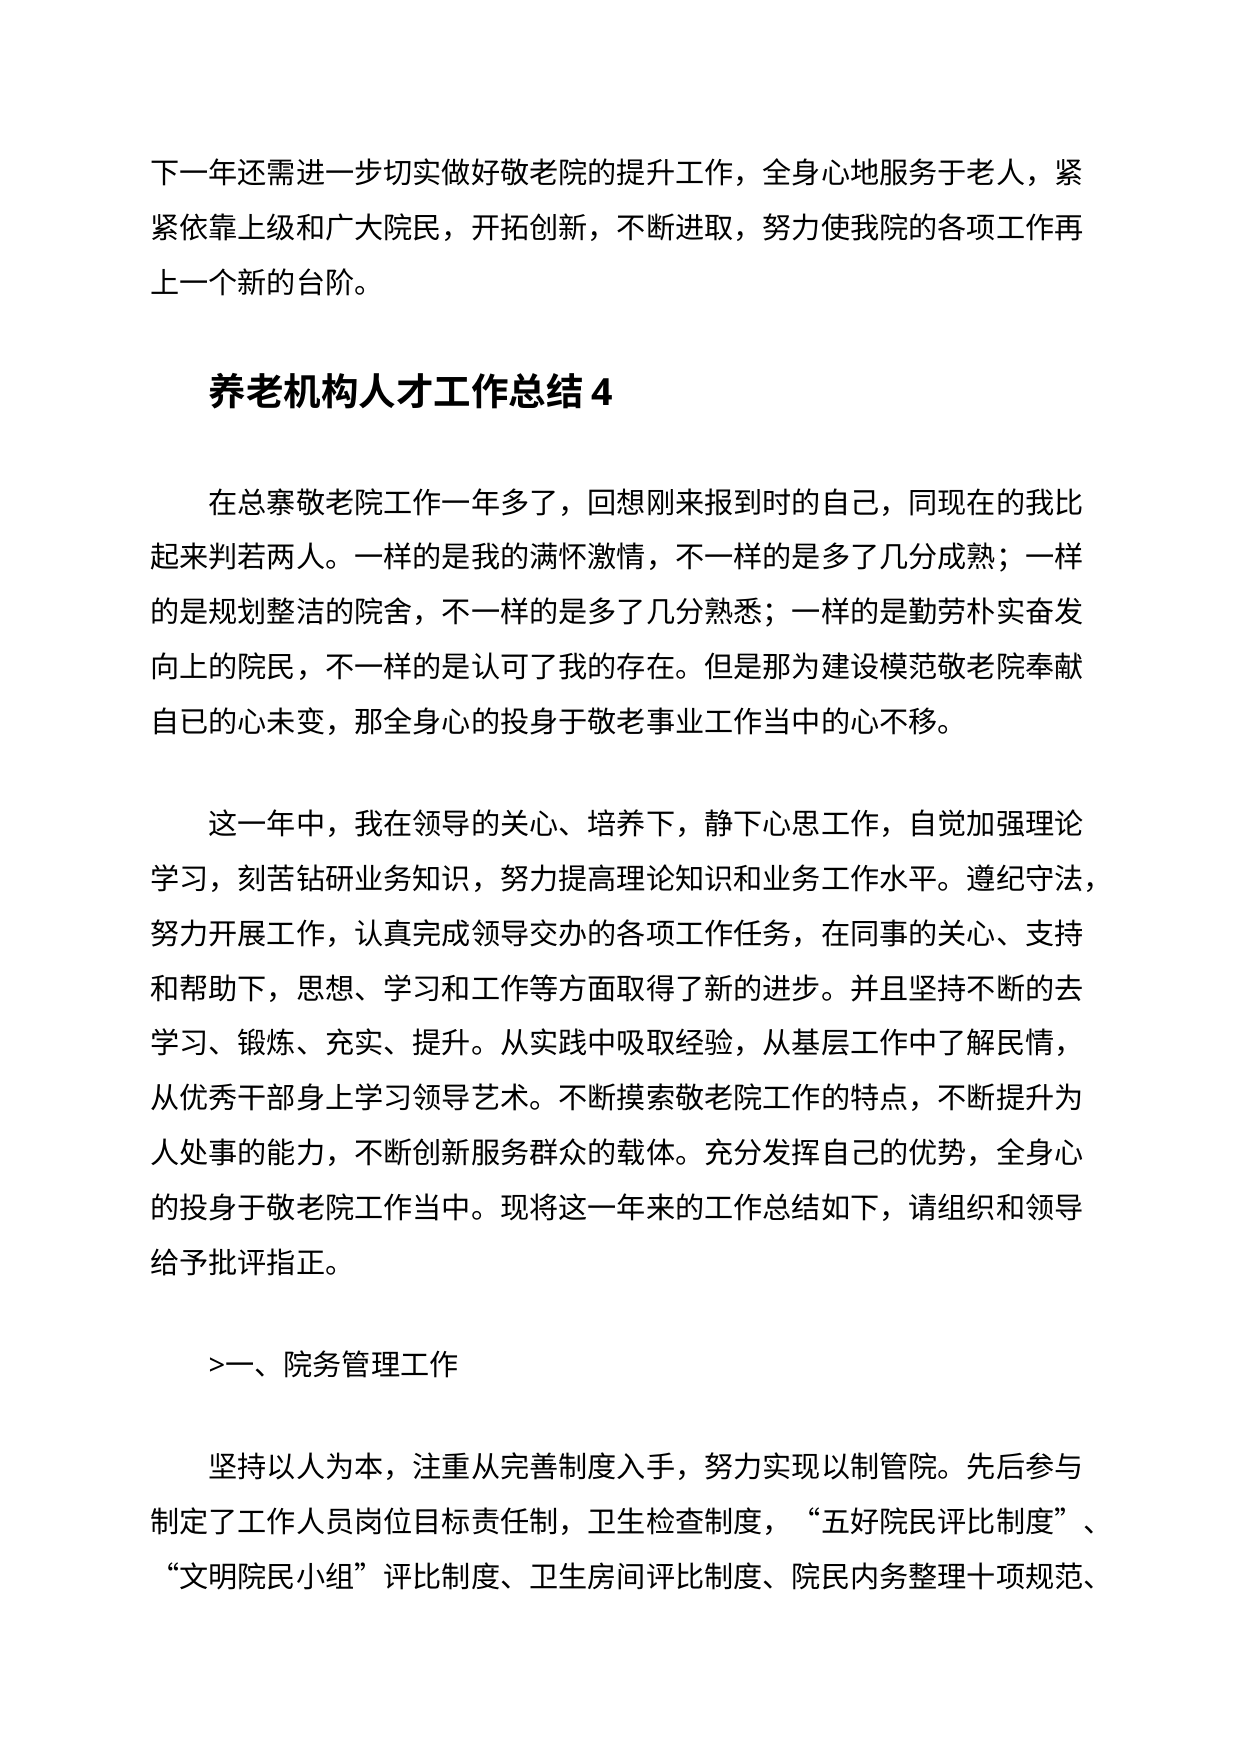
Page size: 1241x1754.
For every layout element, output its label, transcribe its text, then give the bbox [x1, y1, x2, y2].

text 养老机构人才工作总结4 [150, 362, 1090, 416]
text 在总寨敬老院工作一年多了，回想刚来报到时的自己，同现在的我比起来判若两人。一样的是我的满怀激情，不一样的是多了几分成熟；一样的是规划整洁的院舍，不一样的是多了几分熟悉；一样的是勤劳朴实奋发向上的院民，不一样的是认可了我的存在。但是那为建设模范敬老院奉献自已的心未变，那全身心的投身于敬老事业工作当中的心不移。 [150, 479, 1090, 741]
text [150, 150, 1090, 302]
text >一、院务管理工作 [150, 1341, 1090, 1384]
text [150, 1443, 1090, 1596]
text 这一年中，我在领导的关心、培养下，静下心思工作，自觉加强理论学习，刻苦钻研业务知识，努力提高理论知识和业务工作水平。遵纪守法，努力开展工作，认真完成领导交办的各项工作任务，在同事的关心、支持和帮助下，思想、学习和工作等方面取得了新的进步。并且坚持不断的去学习、锻炼、充实、提升。从实践中吸取经验，从基层工作中了解民情，从优秀干部身上学习领导艺术。不断摸索敬老院工作的特点，不断提升为人处事的能力，不断创新服务群众的载体。充分发挥自己的优势，全身心的投身于敬老院工作当中。现将这一年来的工作总结如下，请组织和领导给予批评指正。 [150, 801, 1090, 1282]
